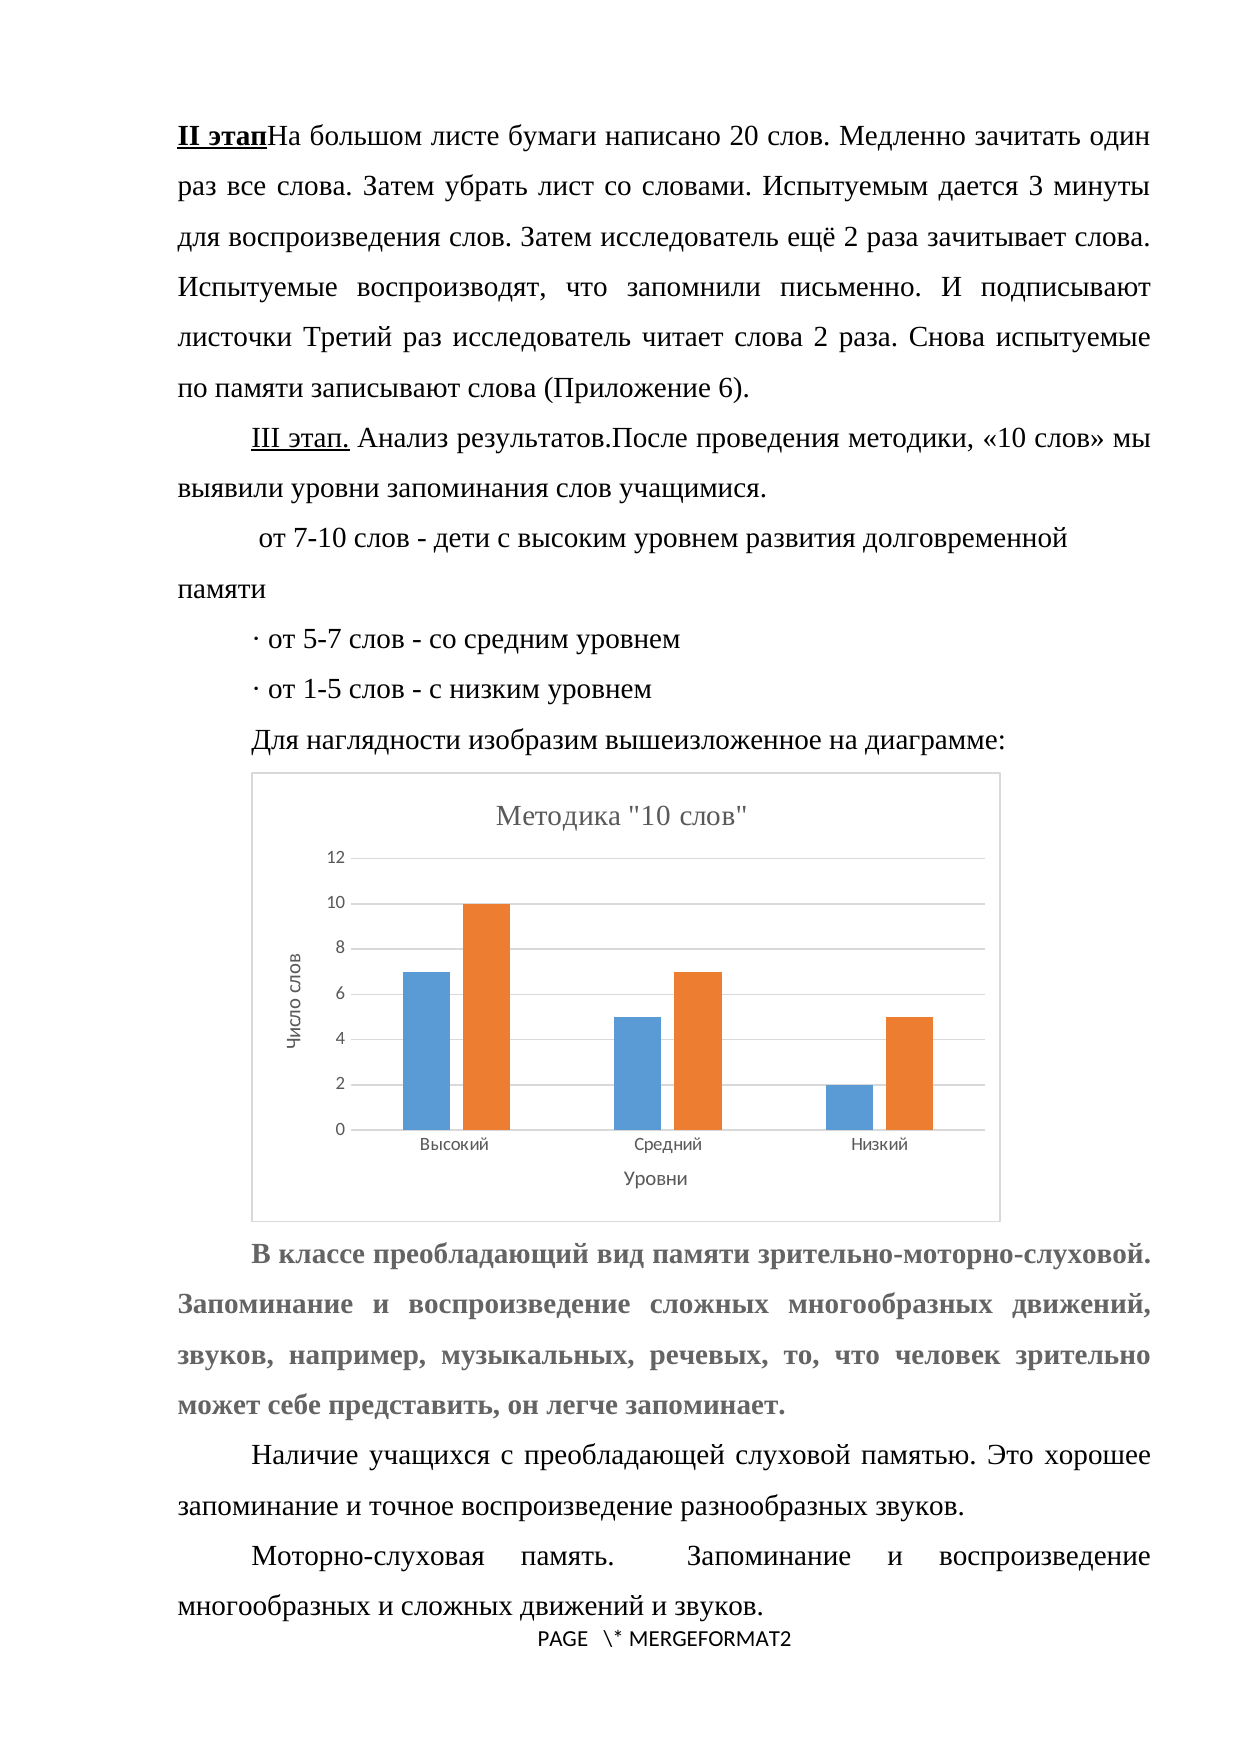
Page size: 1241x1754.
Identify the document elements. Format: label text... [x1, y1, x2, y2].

text В классе преобладающий вид памяти зрительно-моторно-слуховой. Запоминание и воспроизведение сложных многообразных движений, звуков, например, музыкальных, речевых, то, что человек зрительно может себе представить, он легче запоминает. [177, 1236, 1152, 1421]
text III этап. Анализ результатов.После проведения методики, «10 слов» мы выявили уровни запоминания слов учащимися. [177, 420, 1152, 504]
text Для наглядности изобразим вышеизложенное на диаграмме: [177, 722, 1152, 755]
text Наличие учащихся с преобладающей слуховой памятью. Это хорошее запоминание и точное воспроизведение разнообразных звуков. [177, 1437, 1152, 1521]
text · от 5-7 слов - со средним уровнем [177, 621, 1152, 655]
text II этапНа большом листе бумаги написано 20 слов. Медленно зачитать один раз все слова. Затем убрать лист со словами. Испытуемым дается 3 минуты для воспроизведения слов. Затем исследователь ещё 2 раза зачитывает слова. Испытуемые воспроизводят, что запомнили письменно. И подписывают листочки Третий раз исследователь читает слова 2 раза. Снова испытуемые по памяти записывают слова (Приложение 6). [177, 118, 1152, 403]
text Моторно-слуховая память. Запоминание и воспроизведение многообразных и сложных движений и звуков. [177, 1538, 1152, 1622]
text от 7-10 слов - дети с высоким уровнем развития долговременной памяти [177, 521, 1152, 604]
text · от 1-5 слов - с низким уровнем [177, 672, 1152, 705]
